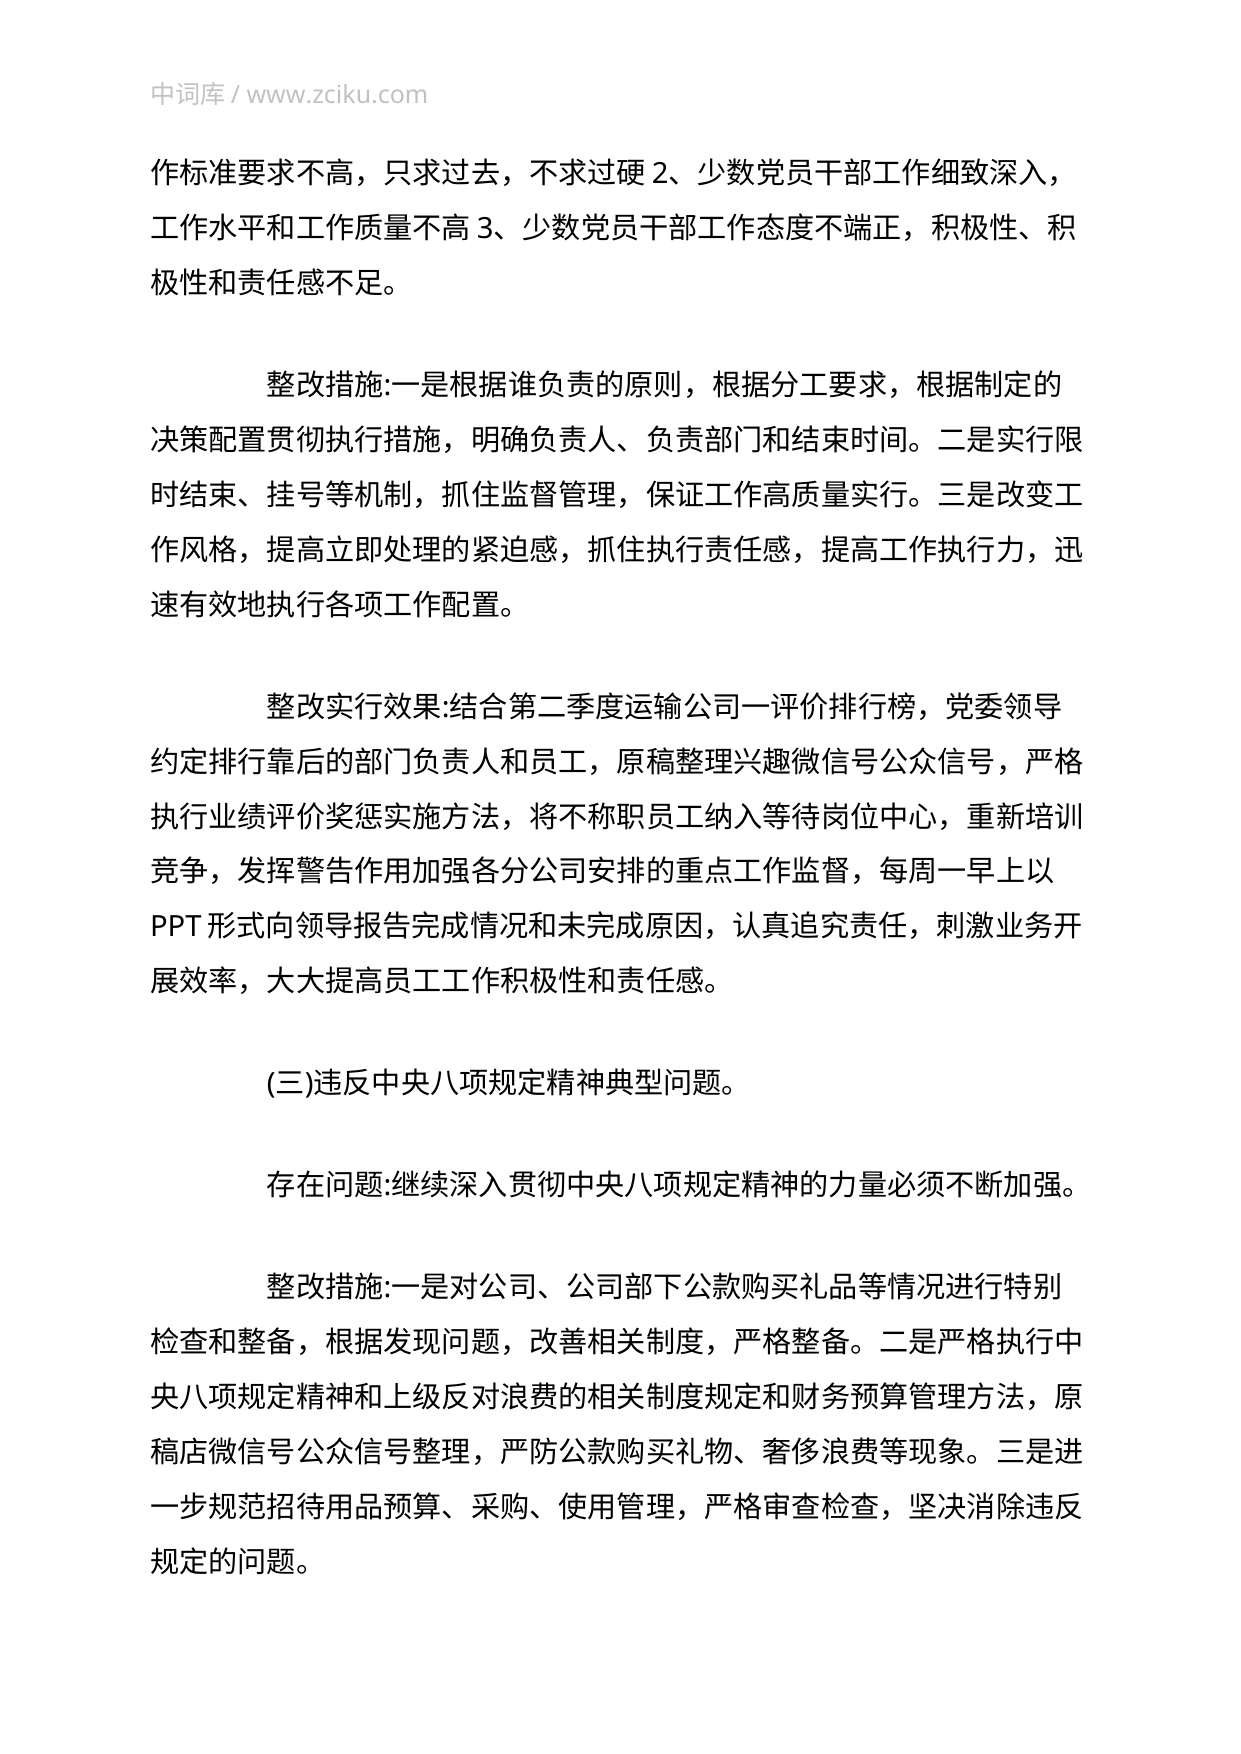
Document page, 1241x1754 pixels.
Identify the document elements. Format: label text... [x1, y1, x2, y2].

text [150, 150, 1090, 302]
text 整改措施:一是对公司、公司部下公款购买礼品等情况进行特别检查和整备，根据发现问题，改善相关制度，严格整备。二是严格执行中央八项规定精神和上级反对浪费的相关制度规定和财务预算管理方法，原稿店微信号公众信号整理，严防公款购买礼物、奢侈浪费等现象。三是进一步规范招待用品预算、采购、使用管理，严格审查检查，坚决消除违反规定的问题。 [150, 1264, 1090, 1581]
text (三)违反中央八项规定精神典型问题。 [150, 1060, 1090, 1102]
text 存在问题:继续深入贯彻中央八项规定精神的力量必须不断加强。 [150, 1162, 1090, 1204]
text 整改实行效果:结合第二季度运输公司一评价排行榜，党委领导约定排行靠后的部门负责人和员工，原稿整理兴趣微信号公众信号，严格执行业绩评价奖惩实施方法，将不称职员工纳入等待岗位中心，重新培训竞争，发挥警告作用加强各分公司安排的重点工作监督，每周一早上以PPT形式向领导报告完成情况和未完成原因，认真追究责任，刺激业务开展效率，大大提高员工工作积极性和责任感。 [150, 683, 1090, 1000]
text 整改措施:一是根据谁负责的原则，根据分工要求，根据制定的决策配置贯彻执行措施，明确负责人、负责部门和结束时间。二是实行限时结束、挂号等机制，抓住监督管理，保证工作高质量实行。三是改变工作风格，提高立即处理的紧迫感，抓住执行责任感，提高工作执行力，迅速有效地执行各项工作配置。 [150, 362, 1090, 624]
